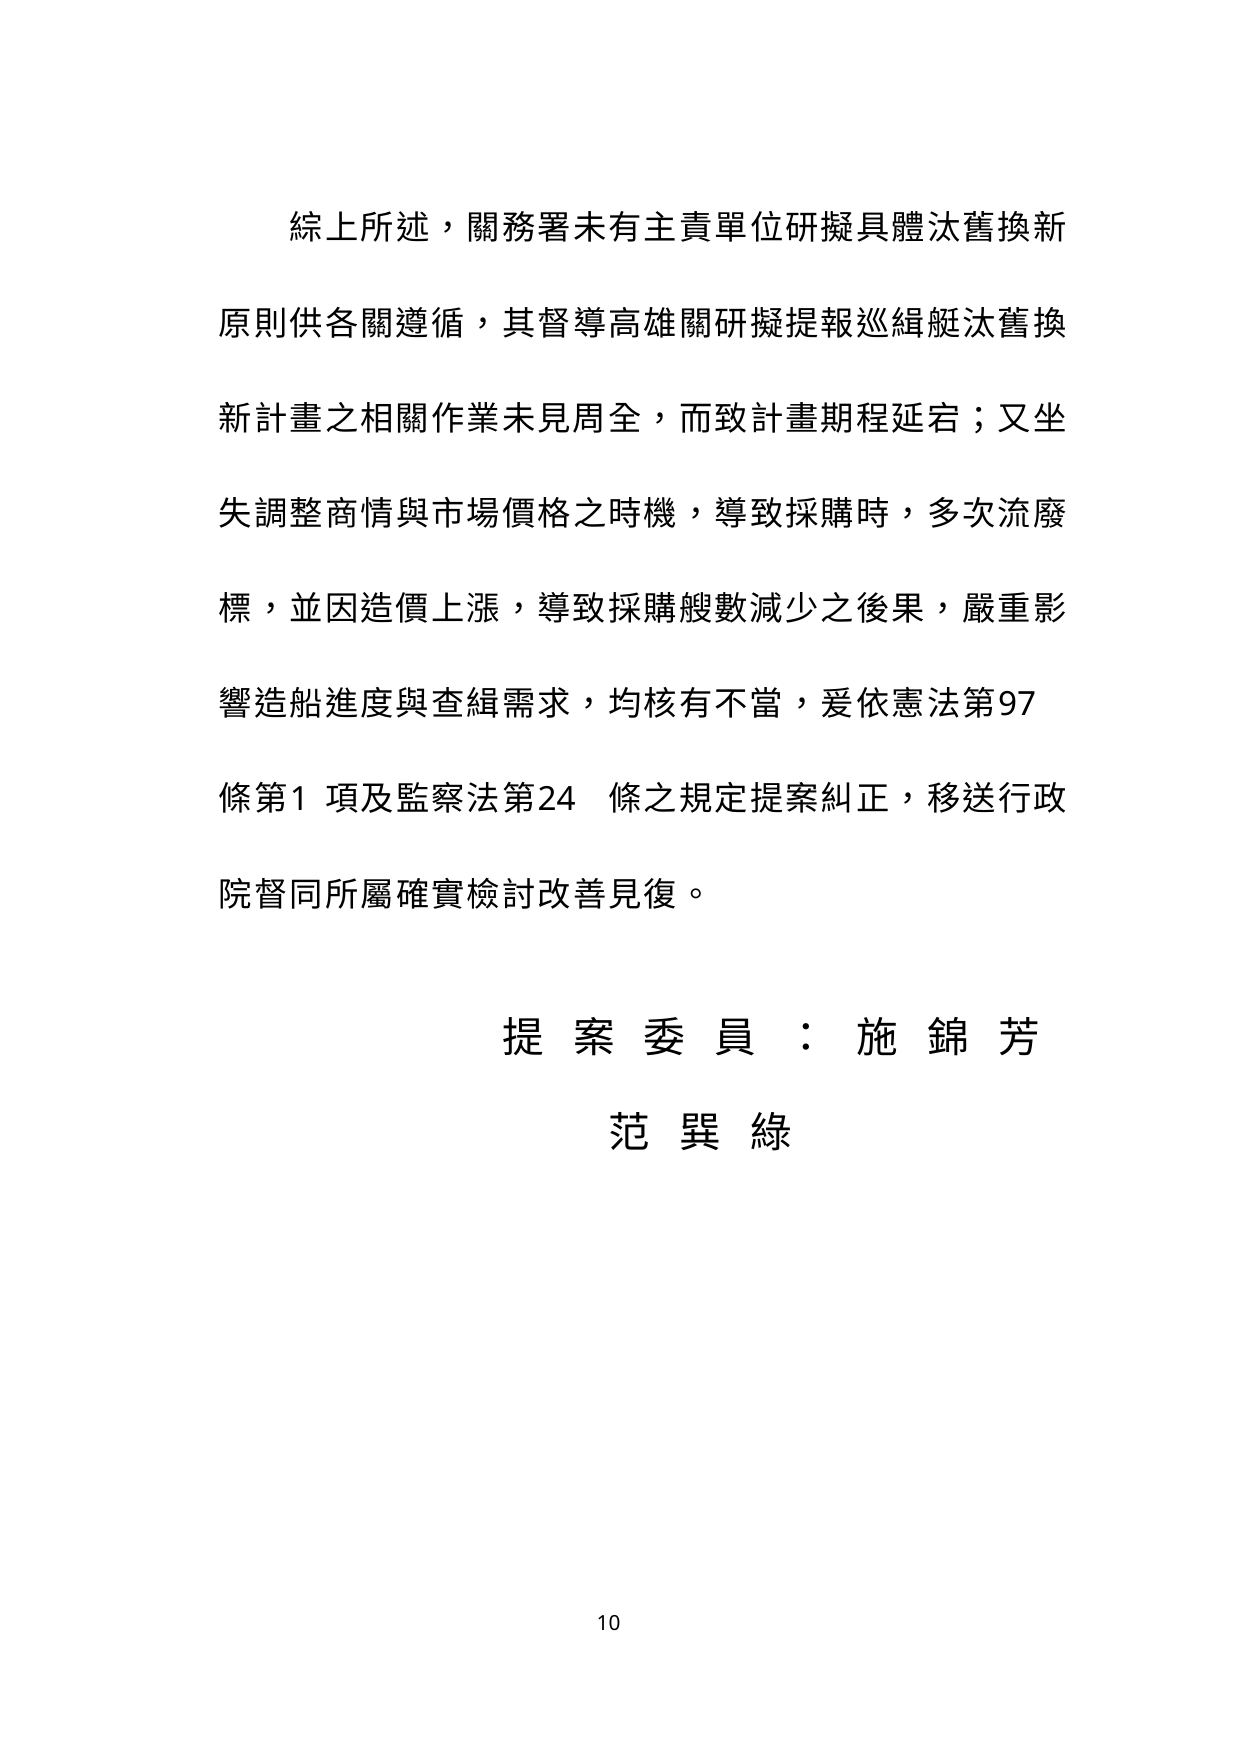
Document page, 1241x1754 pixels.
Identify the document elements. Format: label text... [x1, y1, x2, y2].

text 綜上所述，關務署未有主責單位研擬具體汰舊換新原則供各關遵循，其督導高雄關研擬提報巡緝艇汰舊換新計畫之相關作業未見周全，而致計畫期程延宕；又坐失調整商情與市場價格之時機，導致採購時，多次流廢標，並因造價上漲，導致採購艘數減少之後果，嚴重影響造船進度與查緝需求，均核有不當，爰依憲法第97條第1項及監察法第24條之規定提案糾正，移送行政院督同所屬確實檢討改善見復。 [219, 178, 1069, 939]
text 提案委員：施錦芳 [413, 987, 1069, 1082]
text 范巽綠 [336, 1082, 1069, 1177]
